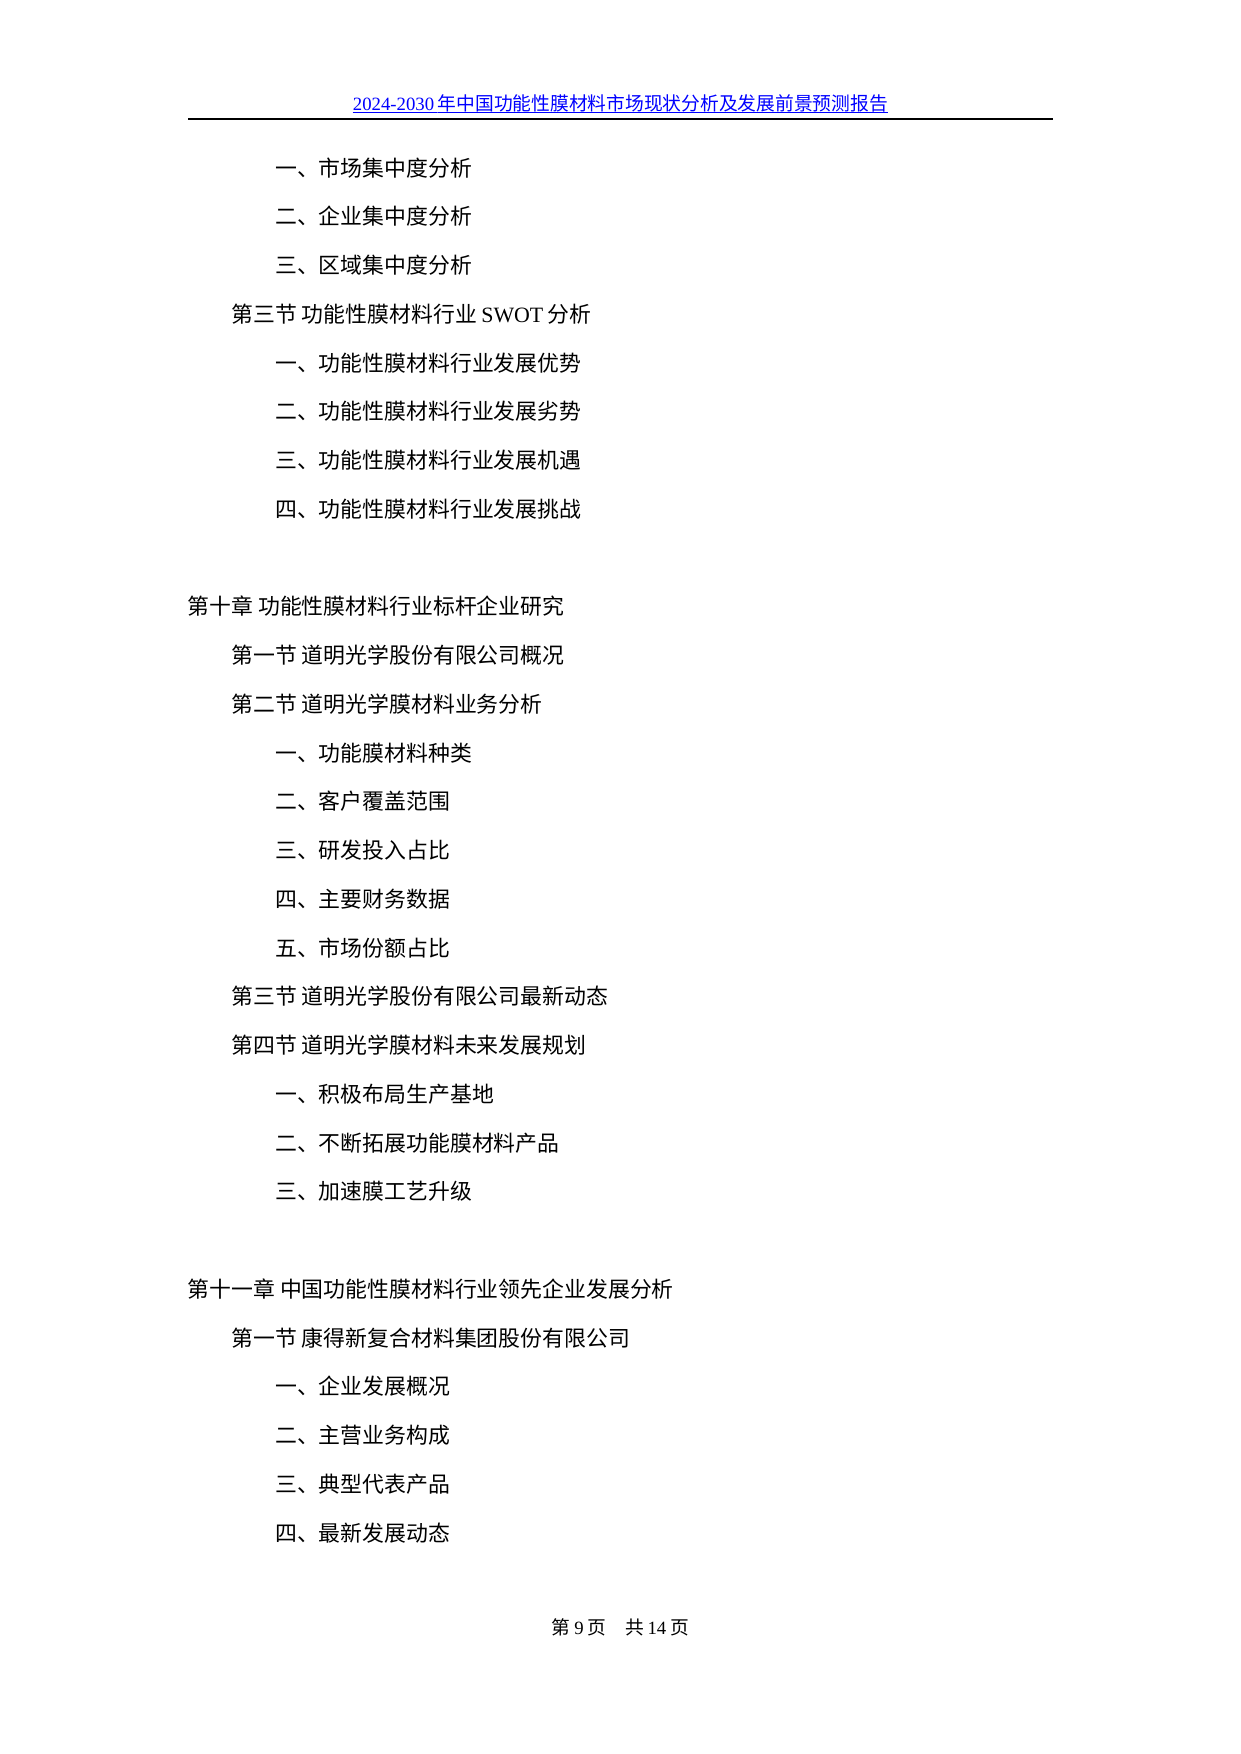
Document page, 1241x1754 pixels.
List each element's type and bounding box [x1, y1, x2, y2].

text [187, 150, 1053, 1548]
